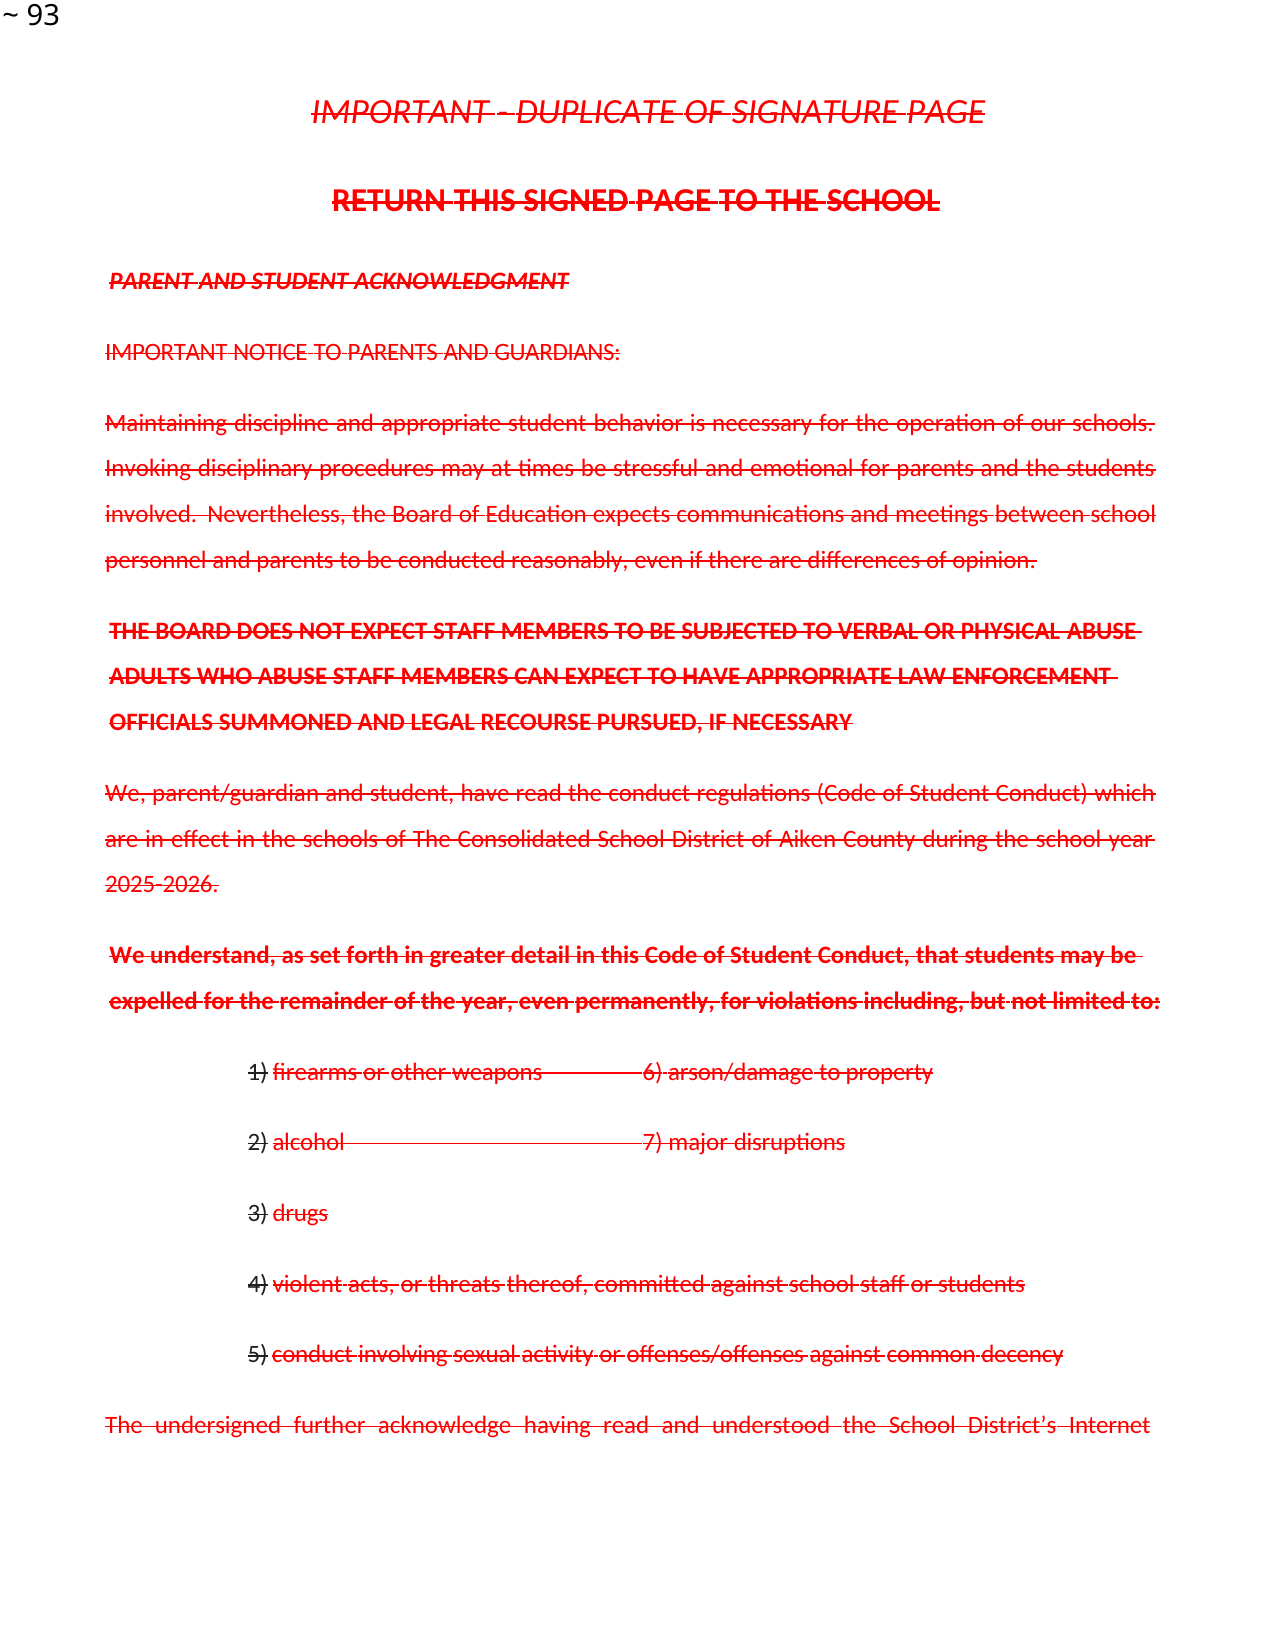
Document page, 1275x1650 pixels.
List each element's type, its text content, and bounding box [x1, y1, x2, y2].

list alcohol 7) major disruptions [247, 1126, 1192, 1157]
text We, parent/guardian and student, have read the conduct regulations (Code of Student Conduct) which are in effect in the schools of The Consolidated School District of Aiken County during the school year 2025-2026. [105, 795, 1156, 899]
text IMPORTANT NOTICE TO PARENTS AND GUARDIANS: [105, 336, 1192, 367]
text PARENT AND STUDENT ACKNOWLEDGMENT [109, 265, 1192, 296]
text Maintaining discipline and appropriate student behavior is necessary for the operation of our schools. Invoking disciplinary procedures may at times be stressful and emotional for parents and the students involved. Nevertheless, the Board of Education expects communications and meetings between school personnel and parents to be conducted reasonably, even if there are differences of opinion. [105, 407, 1156, 469]
list drugs [247, 1197, 1192, 1228]
text Maintaining discipline and appropriate student behavior is necessary for the operation of our schools. Invoking disciplinary procedures may at times be stressful and emotional for parents and the students involved. Nevertheless, the Board of Education expects communications and meetings between school personnel and parents to be conducted reasonably, even if there are differences of opinion. [105, 471, 1156, 515]
text We understand, as set forth in greater detail in this Code of Student Conduct, that students may be expelled for the remainder of the year, even permanently, for violations including, but not limited to: [109, 939, 1192, 1015]
text Maintaining discipline and appropriate student behavior is necessary for the operation of our schools. Invoking disciplinary procedures may at times be stressful and emotional for parents and the students involved. Nevertheless, the Board of Education expects communications and meetings between school personnel and parents to be conducted reasonably, even if there are differences of opinion. [105, 516, 1156, 574]
list conduct involving sexual activity or offenses/offenses against common decency [247, 1338, 1192, 1369]
subtitle IMPORTANT - DUPLICATE OF SIGNATURE PAGE [105, 89, 1192, 133]
list violent acts, or threats thereof, committed against school staff or students [247, 1268, 1192, 1298]
list firearms or other weapons 6) arson/damage to property [247, 1056, 1192, 1086]
subtitle RETURN THIS SIGNED PAGE TO THE SCHOOL [80, 179, 1192, 220]
text We, parent/guardian and student, have read the conduct regulations (Code of Student Conduct) which are in effect in the schools of The Consolidated School District of Aiken County during the school year 2025-2026. [105, 777, 1156, 793]
text THE BOARD DOES NOT EXPECT STAFF MEMBERS TO BE SUBJECTED TO VERBAL OR PHYSICAL ABUSE ADULTS WHO ABUSE STAFF MEMBERS CAN EXPECT TO HAVE APPROPRIATE LAW ENFORCEMENT OFFICIALS SUMMONED AND LEGAL RECOURSE PURSUED, IF NECESSARY [109, 615, 1192, 737]
text The undersigned further acknowledge having read and understood the School District’s Internet [105, 1409, 1192, 1440]
